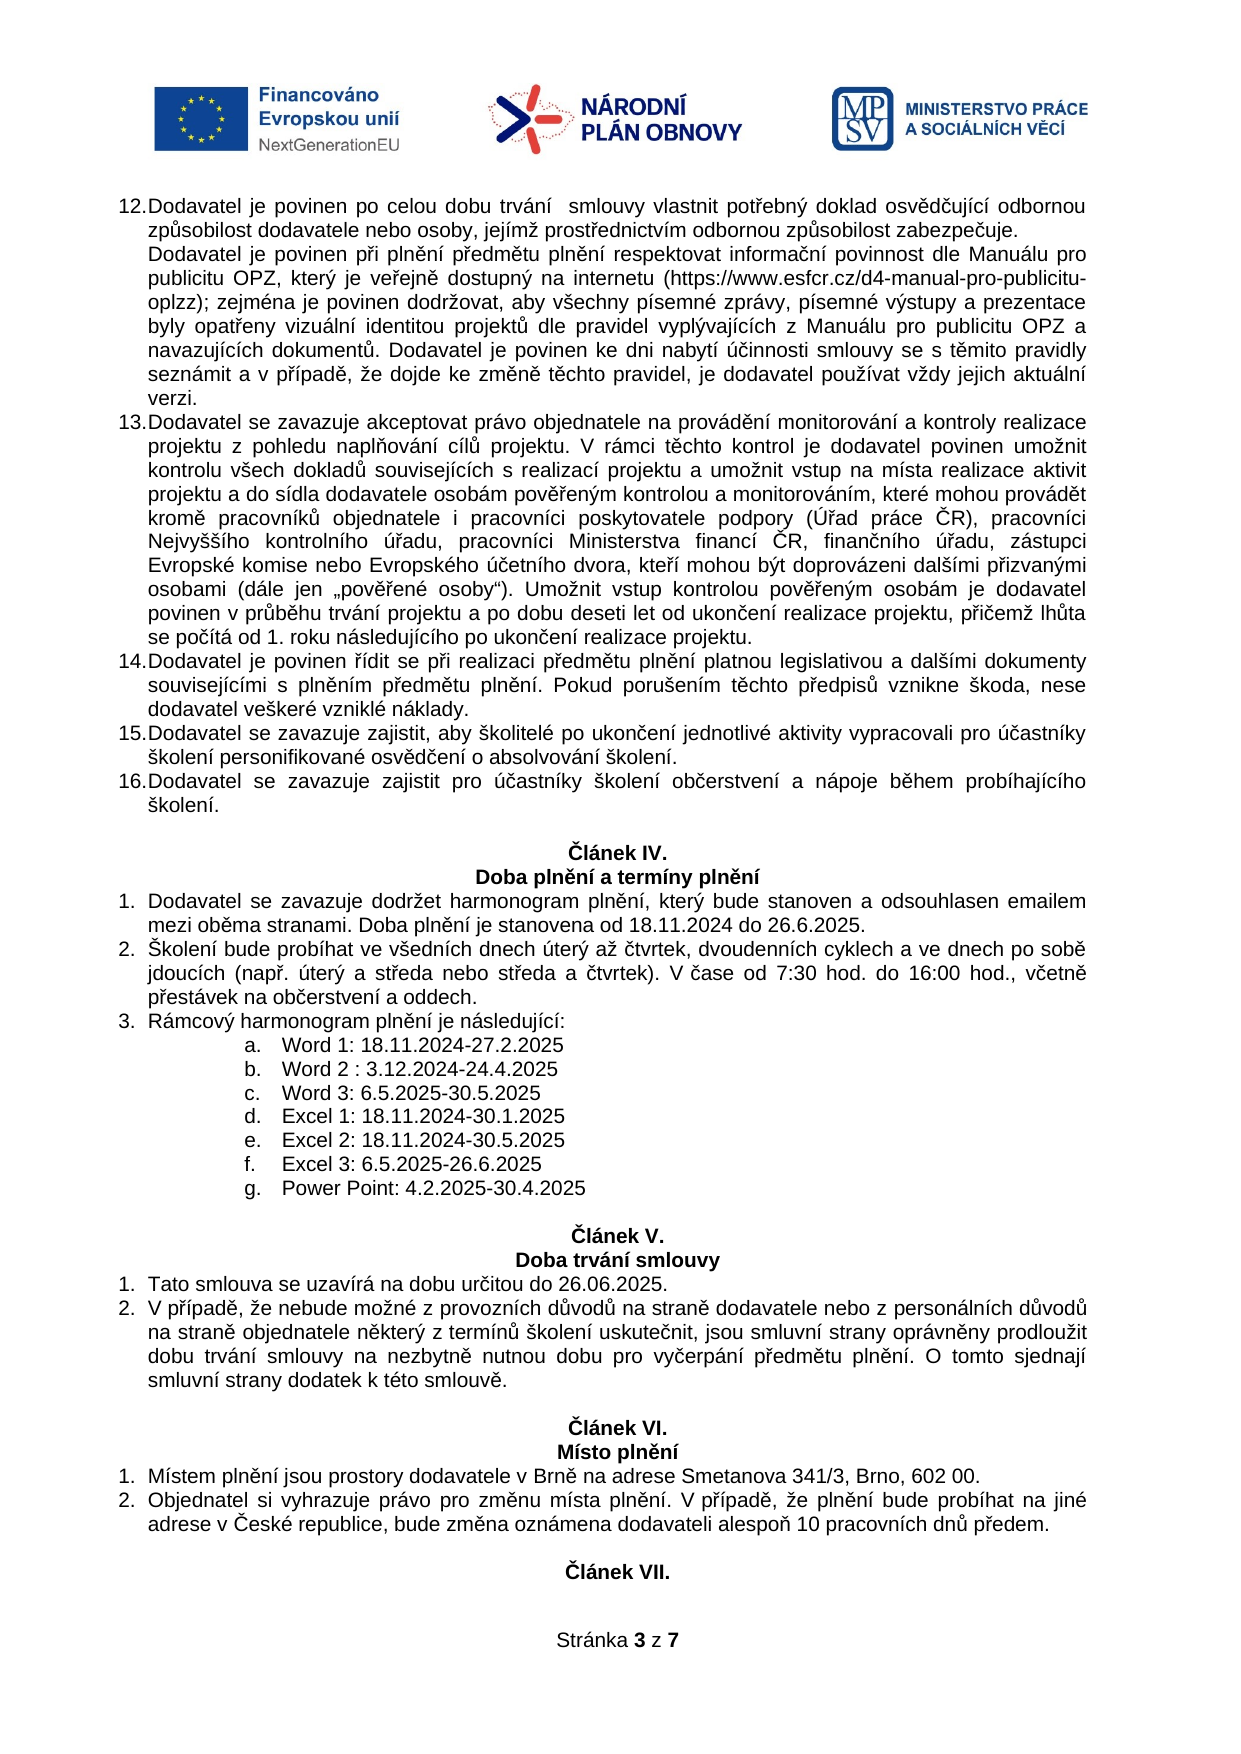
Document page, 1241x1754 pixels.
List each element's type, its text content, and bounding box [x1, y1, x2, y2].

list Místem plnění jsou prostory dodavatele v Brně na adrese Smetanova 341/3, Brno, 602 00. [118, 1464, 1087, 1488]
list Word 2 : 3.12.2024-24.4.2025 [244, 1056, 1087, 1080]
list Word 1: 18.11.2024-27.2.2025 [244, 1032, 1087, 1056]
text Článek VI. [148, 1416, 1087, 1440]
list Excel 1: 18.11.2024-30.1.2025 [244, 1104, 1087, 1128]
list Rámcový harmonogram plnění je následující: [118, 1008, 1087, 1032]
list Excel 3: 6.5.2025-26.6.2025 [244, 1152, 1087, 1176]
list Objednatel si vyhrazuje právo pro změnu místa plnění. V případě, že plnění bude probíhat na jiné adrese v České republice, bude změna oznámena dodavateli alespoň 10 pracovních dnů předem. [118, 1488, 1087, 1536]
list Dodavatel se zavazuje zajistit pro účastníky školení občerstvení a nápoje během probíhajícího školení. [118, 769, 1087, 817]
list Power Point: 4.2.2025-30.4.2025 [244, 1176, 1087, 1200]
text Článek V. [148, 1224, 1087, 1248]
text Doba trvání smlouvy [148, 1248, 1087, 1272]
list Dodavatel je povinen po celou dobu trvání smlouvy vlastnit potřebný doklad osvědčující odbornou způsobilost dodavatele nebo osoby, jejímž prostřednictvím odbornou způsobilost zabezpečuje. [118, 194, 1087, 242]
list Dodavatel se zavazuje dodržet harmonogram plnění, který bude stanoven a odsouhlasen emailem mezi oběma stranami. Doba plnění je stanovena od 18.11.2024 do 26.6.2025. [118, 889, 1087, 937]
text Doba plnění a termíny plnění [148, 865, 1087, 889]
list Dodavatel je povinen řídit se při realizaci předmětu plnění platnou legislativou a dalšími dokumenty souvisejícími s plněním předmětu plnění. Pokud porušením těchto předpisů vznikne škoda, nese dodavatel veškeré vzniklé náklady. [118, 649, 1087, 721]
text Článek IV. [148, 841, 1087, 865]
list Tato smlouva se uzavírá na dobu určitou do 26.06.2025. [118, 1272, 1087, 1296]
list Dodavatel se zavazuje akceptovat právo objednatele na provádění monitorování a kontroly realizace projektu z pohledu naplňování cílů projektu. V rámci těchto kontrol je dodavatel povinen umožnit kontrolu všech dokladů souvisejících s realizací projektu a umožnit vstup na místa realizace aktivit projektu a do sídla dodavatele osobám pověřeným kontrolou a monitorováním, které mohou provádět kromě pracovníků objednatele i pracovníci poskytovatele podpory (Úřad práce ČR), pracovníci Nejvyššího kontrolního úřadu, pracovníci Ministerstva financí ČR, finančního úřadu, zástupci Evropské komise nebo Evropského účetního dvora, kteří mohou být doprovázeni dalšími přizvanými osobami (dále jen „pověřené osoby“). Umožnit vstup kontrolou pověřeným osobám je dodavatel povinen v průběhu trvání projektu a po dobu deseti let od ukončení realizace projektu, přičemž lhůta se počítá od 1. roku následujícího po ukončení realizace projektu. [118, 409, 1087, 649]
list Excel 2: 18.11.2024-30.5.2025 [244, 1128, 1087, 1152]
text Místo plnění [148, 1440, 1087, 1464]
picture [147, 73, 1088, 166]
text Dodavatel je povinen při plnění předmětu plnění respektovat informační povinnost dle Manuálu pro publicitu OPZ, který je veřejně dostupný na internetu (https://www.esfcr.cz/d4-manual-pro-publicitu-oplzz); zejména je povinen dodržovat, aby všechny písemné zprávy, písemné výstupy a prezentace byly opatřeny vizuální identitou projektů dle pravidel vyplývajících z Manuálu pro publicitu OPZ a navazujících dokumentů. Dodavatel je povinen ke dni nabytí účinnosti smlouvy se s těmito pravidly seznámit a v případě, že dojde ke změně těchto pravidel, je dodavatel používat vždy jejich aktuální verzi. [148, 242, 1087, 409]
list Dodavatel se zavazuje zajistit, aby školitelé po ukončení jednotlivé aktivity vypracovali pro účastníky školení personifikované osvědčení o absolvování školení. [118, 721, 1087, 769]
list Word 3: 6.5.2025-30.5.2025 [244, 1080, 1087, 1104]
list V případě, že nebude možné z provozních důvodů na straně dodavatele nebo z personálních důvodů na straně objednatele některý z termínů školení uskutečnit, jsou smluvní strany oprávněny prodloužit dobu trvání smlouvy na nezbytně nutnou dobu pro vyčerpání předmětu plnění. O tomto sjednají smluvní strany dodatek k této smlouvě. [118, 1296, 1087, 1392]
list Školení bude probíhat ve všedních dnech úterý až čtvrtek, dvoudenních cyklech a ve dnech po sobě jdoucích (např. úterý a středa nebo středa a čtvrtek). V čase od 7:30 hod. do 16:00 hod., včetně přestávek na občerstvení a oddech. [118, 937, 1087, 1008]
text Článek VII. [148, 1559, 1087, 1583]
